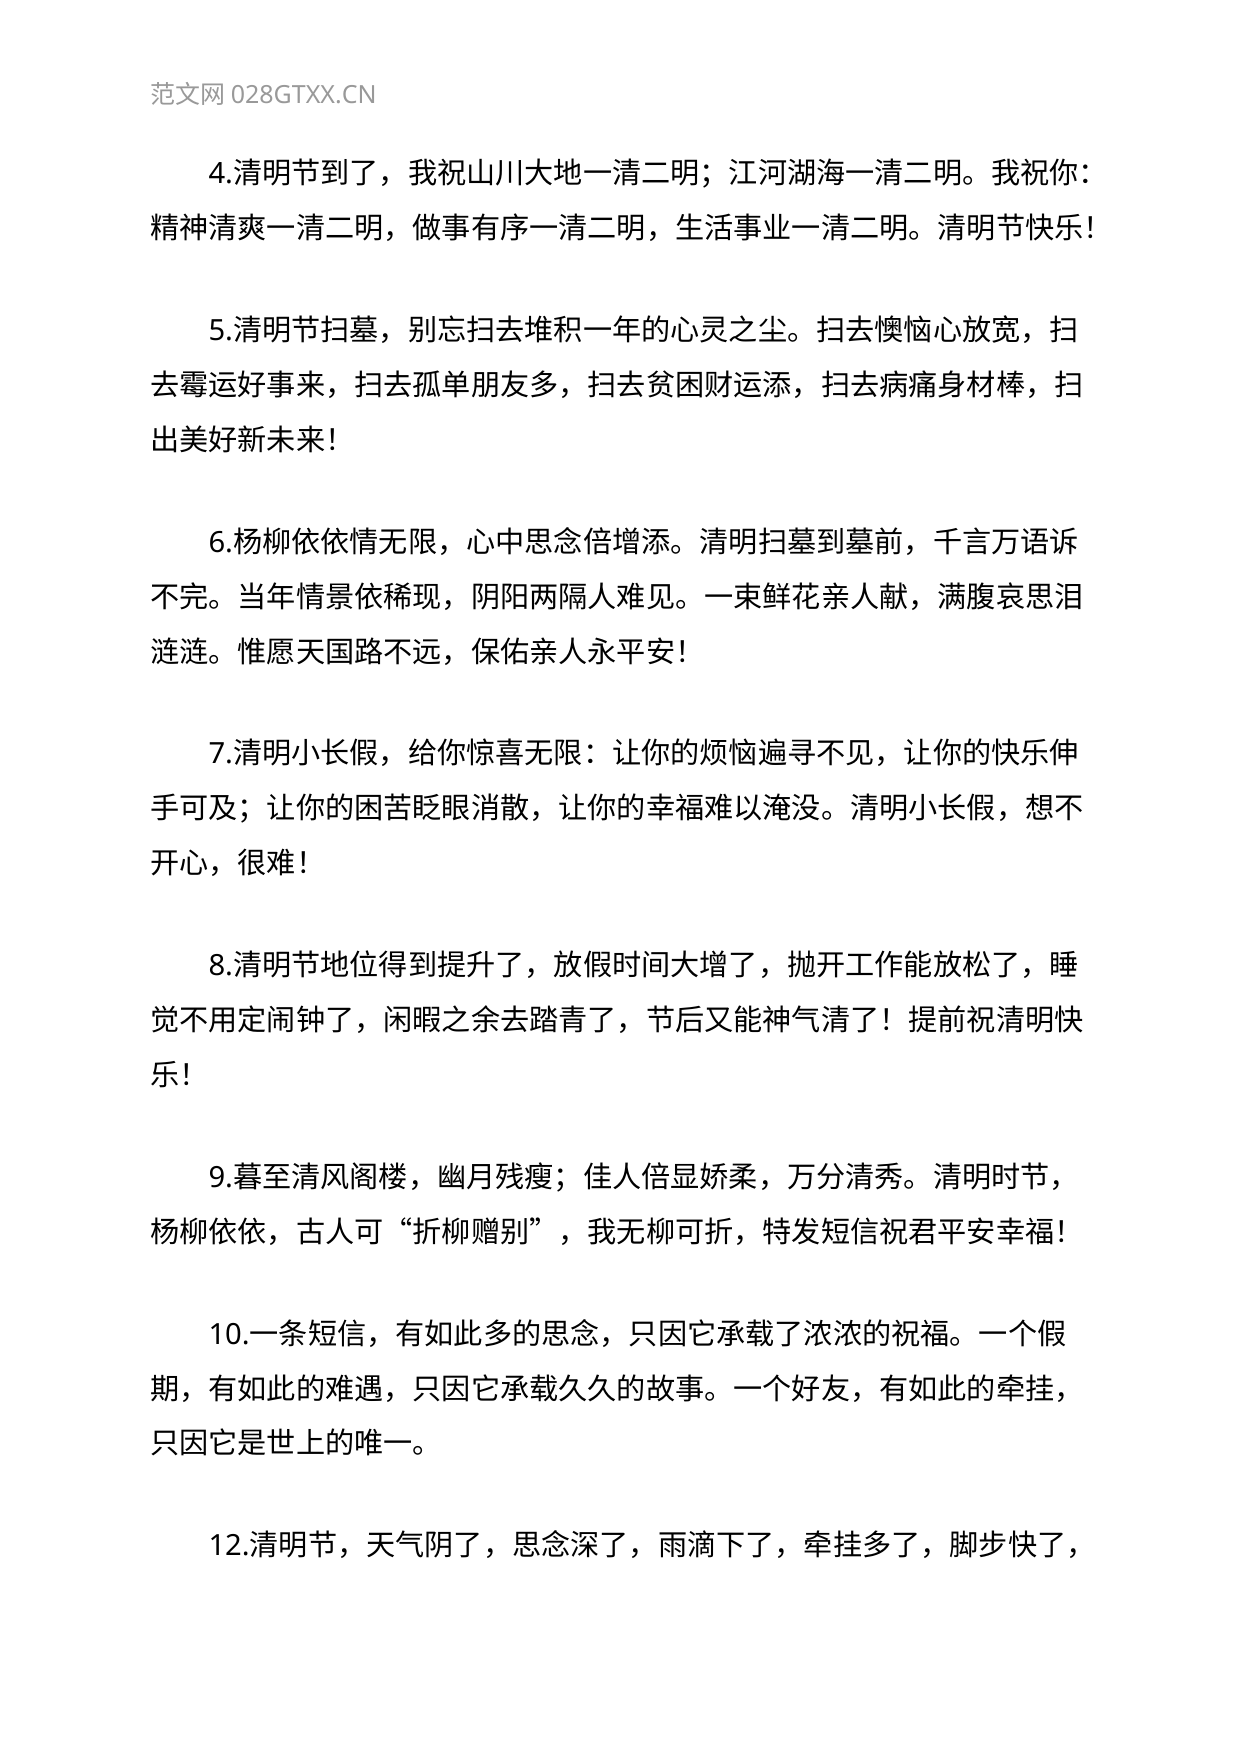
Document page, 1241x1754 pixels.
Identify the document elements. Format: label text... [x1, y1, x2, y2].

text 9.暮至清风阁楼，幽月残瘦；佳人倍显娇柔，万分清秀。清明时节，杨柳依依，古人可“折柳赠别”，我无柳可折，特发短信祝君平安幸福！ [150, 1153, 1090, 1251]
text 6.杨柳依依情无限，心中思念倍增添。清明扫墓到墓前，千言万语诉不完。当年情景依稀现，阴阳两隔人难见。一束鲜花亲人献，满腹哀思泪涟涟。惟愿天国路不远，保佑亲人永平安！ [150, 518, 1090, 671]
text 5.清明节扫墓，别忘扫去堆积一年的心灵之尘。扫去懊恼心放宽，扫去霉运好事来，扫去孤单朋友多，扫去贫困财运添，扫去病痛身材棒，扫出美好新未来！ [150, 307, 1090, 459]
text 7.清明小长假，给你惊喜无限：让你的烦恼遍寻不见，让你的快乐伸手可及；让你的困苦眨眼消散，让你的幸福难以淹没。清明小长假，想不开心，很难！ [150, 730, 1090, 882]
text 8.清明节地位得到提升了，放假时间大增了，抛开工作能放松了，睡觉不用定闹钟了，闲暇之余去踏青了，节后又能神气清了！提前祝清明快乐！ [150, 942, 1090, 1094]
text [150, 1522, 1090, 1564]
text 10.一条短信，有如此多的思念，只因它承载了浓浓的祝福。一个假期，有如此的难遇，只因它承载久久的故事。一个好友，有如此的牵挂，只因它是世上的唯一。 [150, 1310, 1090, 1462]
text 4.清明节到了，我祝山川大地一清二明；江河湖海一清二明。我祝你：精神清爽一清二明，做事有序一清二明，生活事业一清二明。清明节快乐！ [150, 150, 1090, 247]
